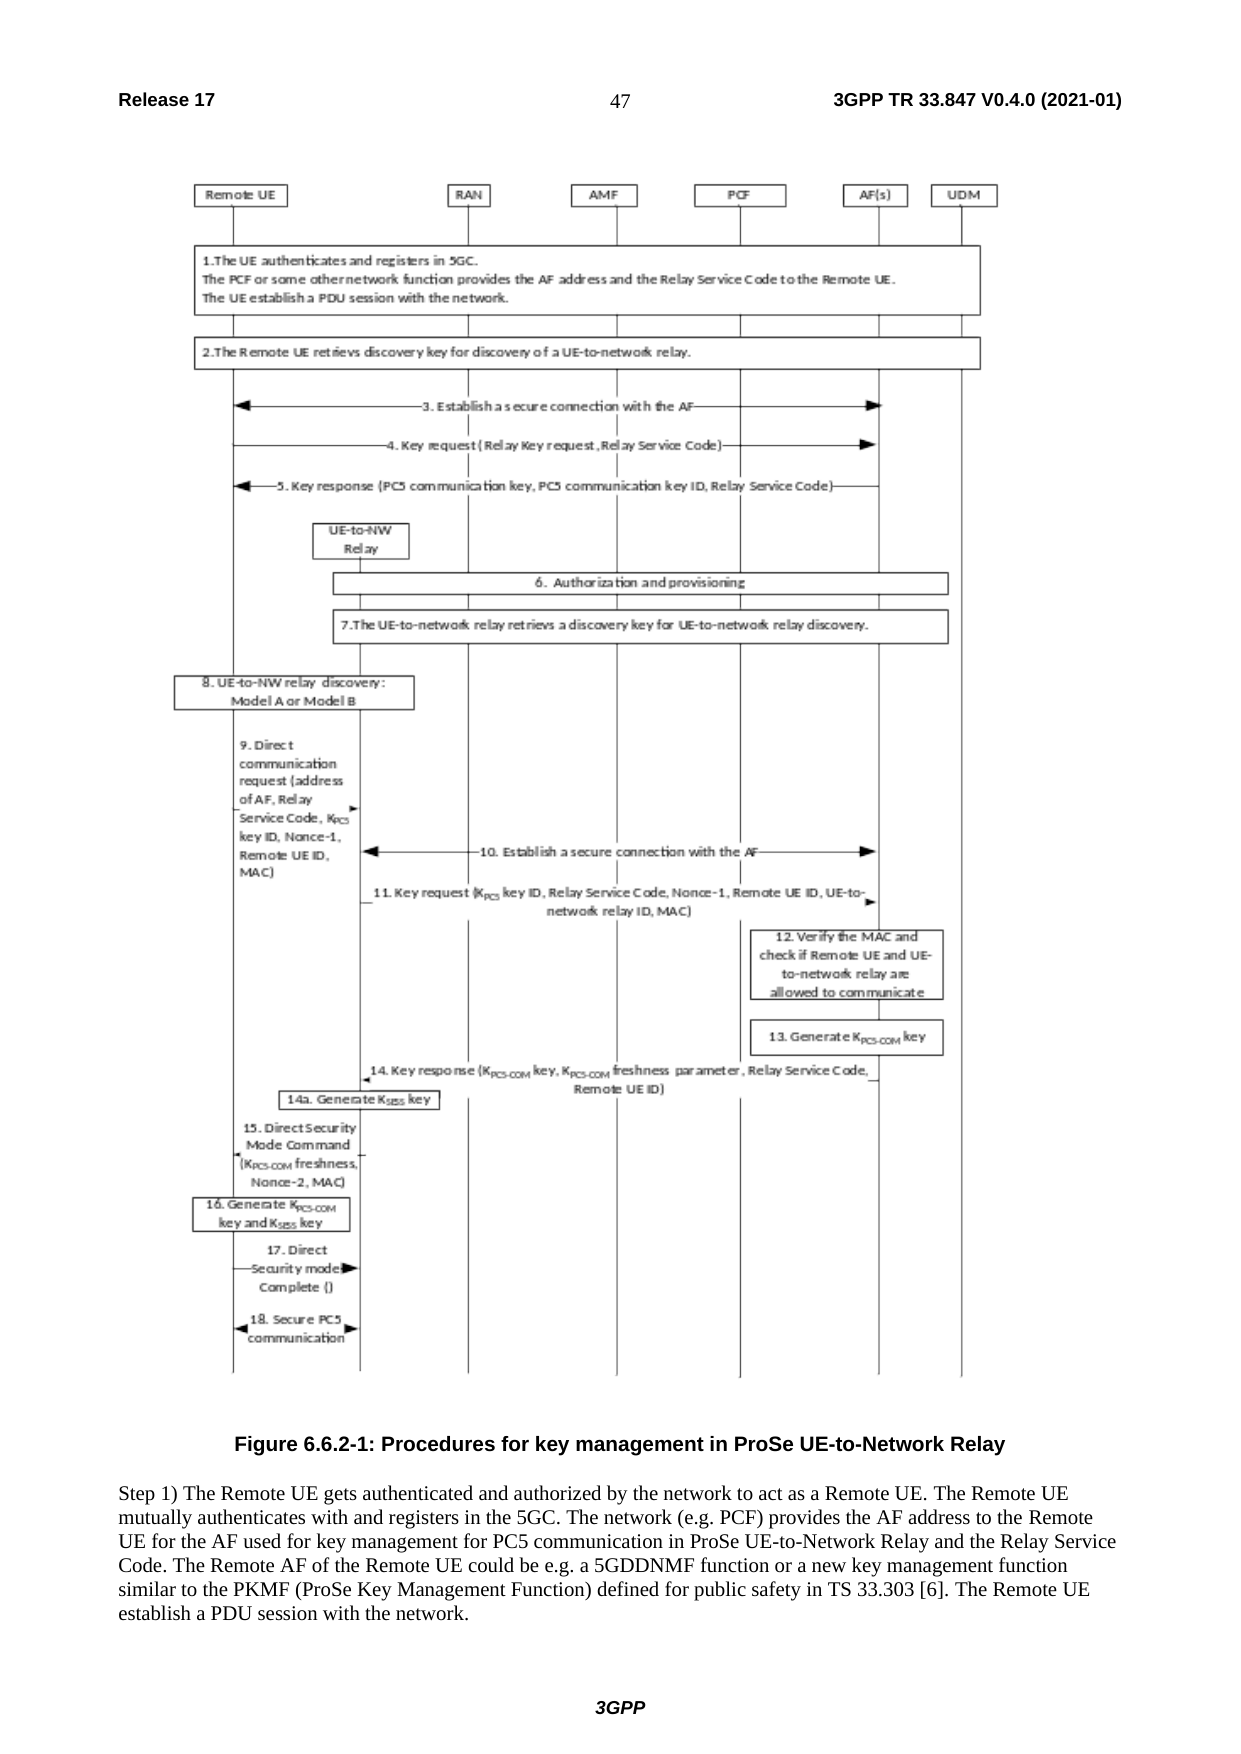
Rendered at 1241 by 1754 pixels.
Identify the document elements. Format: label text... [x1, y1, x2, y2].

text Step 1) The Remote UE gets authenticated and authorized by the network to act as a Remote UE. The Remote UE mutually authenticates with and registers in the 5GC. The network provides the AF address to the Remote UE for the AF used for key management for PC5 communication in ProSe UE-to-Network Relay. The AF could be e.g. a 5GDDNMF function or a new key management function similar to the PKMF (ProSe Key Management Function) defined for public safety in TS 33.303 [6]. The Remote UE establish a PDU session with the network. [118, 1481, 1122, 1625]
text Figure 6.6.2-1: Procedures for key management in ProSe UE-to-Network Relay [118, 1432, 1122, 1456]
